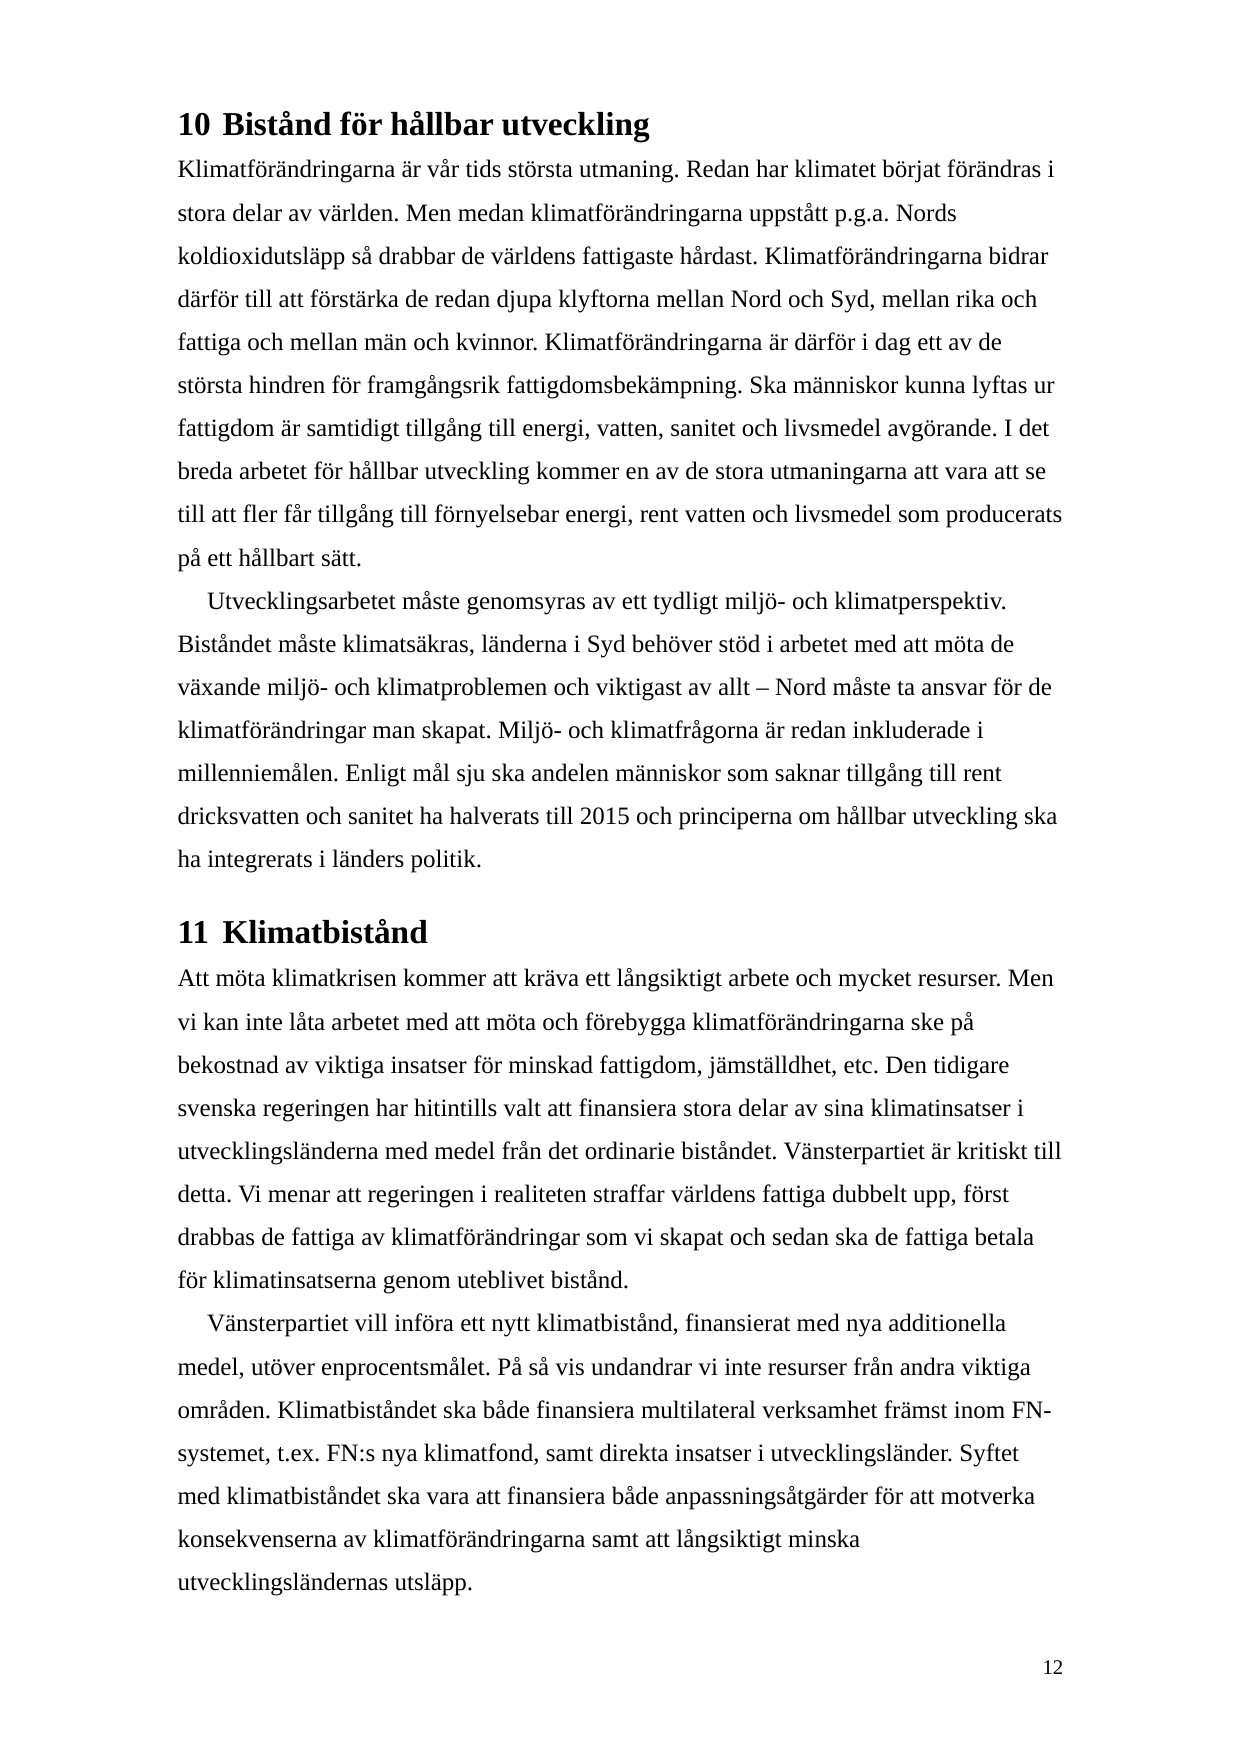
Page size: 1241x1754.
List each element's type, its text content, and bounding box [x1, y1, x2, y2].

text Vänsterpartiet vill införa ett nytt klimatbistånd, finansierat med nya additionella medel, utöver enprocentsmålet. På så vis undandrar vi inte resurser från andra viktiga områden. Klimatbiståndet ska både finansiera multilateral verksamhet främst inom FN-systemet, t.ex. FN:s nya klimatfond, samt direkta insatser i utvecklingsländer. Syftet med klimatbiståndet ska vara att finansiera både anpassningsåtgärder för att motverka konsekvenserna av klimatförändringarna samt att långsiktigt minska utvecklingsländernas utsläpp. [177, 1308, 1063, 1596]
subtitle Bistånd för hållbar utveckling [177, 104, 1063, 142]
text Utvecklingsarbetet måste genomsyras av ett tydligt miljö- och klimatperspektiv. Biståndet måste klimatsäkras, länderna i Syd behöver stöd i arbetet med att möta de växande miljö- och klimatproblemen och viktigast av allt – Nord måste ta ansvar för de klimatförändringar man skapat. Miljö- och klimatfrågorna är redan inkluderade i millenniemålen. Enligt mål sju ska andelen människor som saknar tillgång till rent dricksvatten och sanitet ha halverats till 2015 och principerna om hållbar utveckling ska ha integrerats i länders politik. [177, 586, 1063, 873]
subtitle Klimatbistånd [177, 913, 1063, 951]
text Klimatförändringarna är vår tids största utmaning. Redan har klimatet börjat förändras i stora delar av världen. Men medan klimatförändringarna uppstått p.g.a. Nords koldioxidutsläpp så drabbar de världens fattigaste hårdast. Klimatförändringarna bidrar därför till att förstärka de redan djupa klyftorna mellan Nord och Syd, mellan rika och fattiga och mellan män och kvinnor. Klimatförändringarna är därför i dag ett av de största hindren för framgångsrik fattigdomsbekämpning. Ska människor kunna lyftas ur fattigdom är samtidigt tillgång till energi, vatten, sanitet och livsmedel avgörande. I det breda arbetet för hållbar utveckling kommer en av de stora utmaningarna att vara att se till att fler får tillgång till förnyelsebar energi, rent vatten och livsmedel som producerats på ett hållbart sätt. [177, 154, 1063, 571]
text Att möta klimatkrisen kommer att kräva ett långsiktigt arbete och mycket resurser. Men vi kan inte låta arbetet med att möta och förebygga klimatförändringarna ske på bekostnad av viktiga insatser för minskad fattigdom, jämställdhet, etc. Den tidigare svenska regeringen har hitintills valt att finansiera stora delar av sina klimatinsatser i utvecklingsländerna med medel från det ordinarie biståndet. Vänsterpartiet är kritiskt till detta. Vi menar att regeringen i realiteten straffar världens fattiga dubbelt upp, först drabbas de fattiga av klimatförändringar som vi skapat och sedan ska de fattiga betala för klimatinsatserna genom uteblivet bistånd. [177, 963, 1063, 1294]
